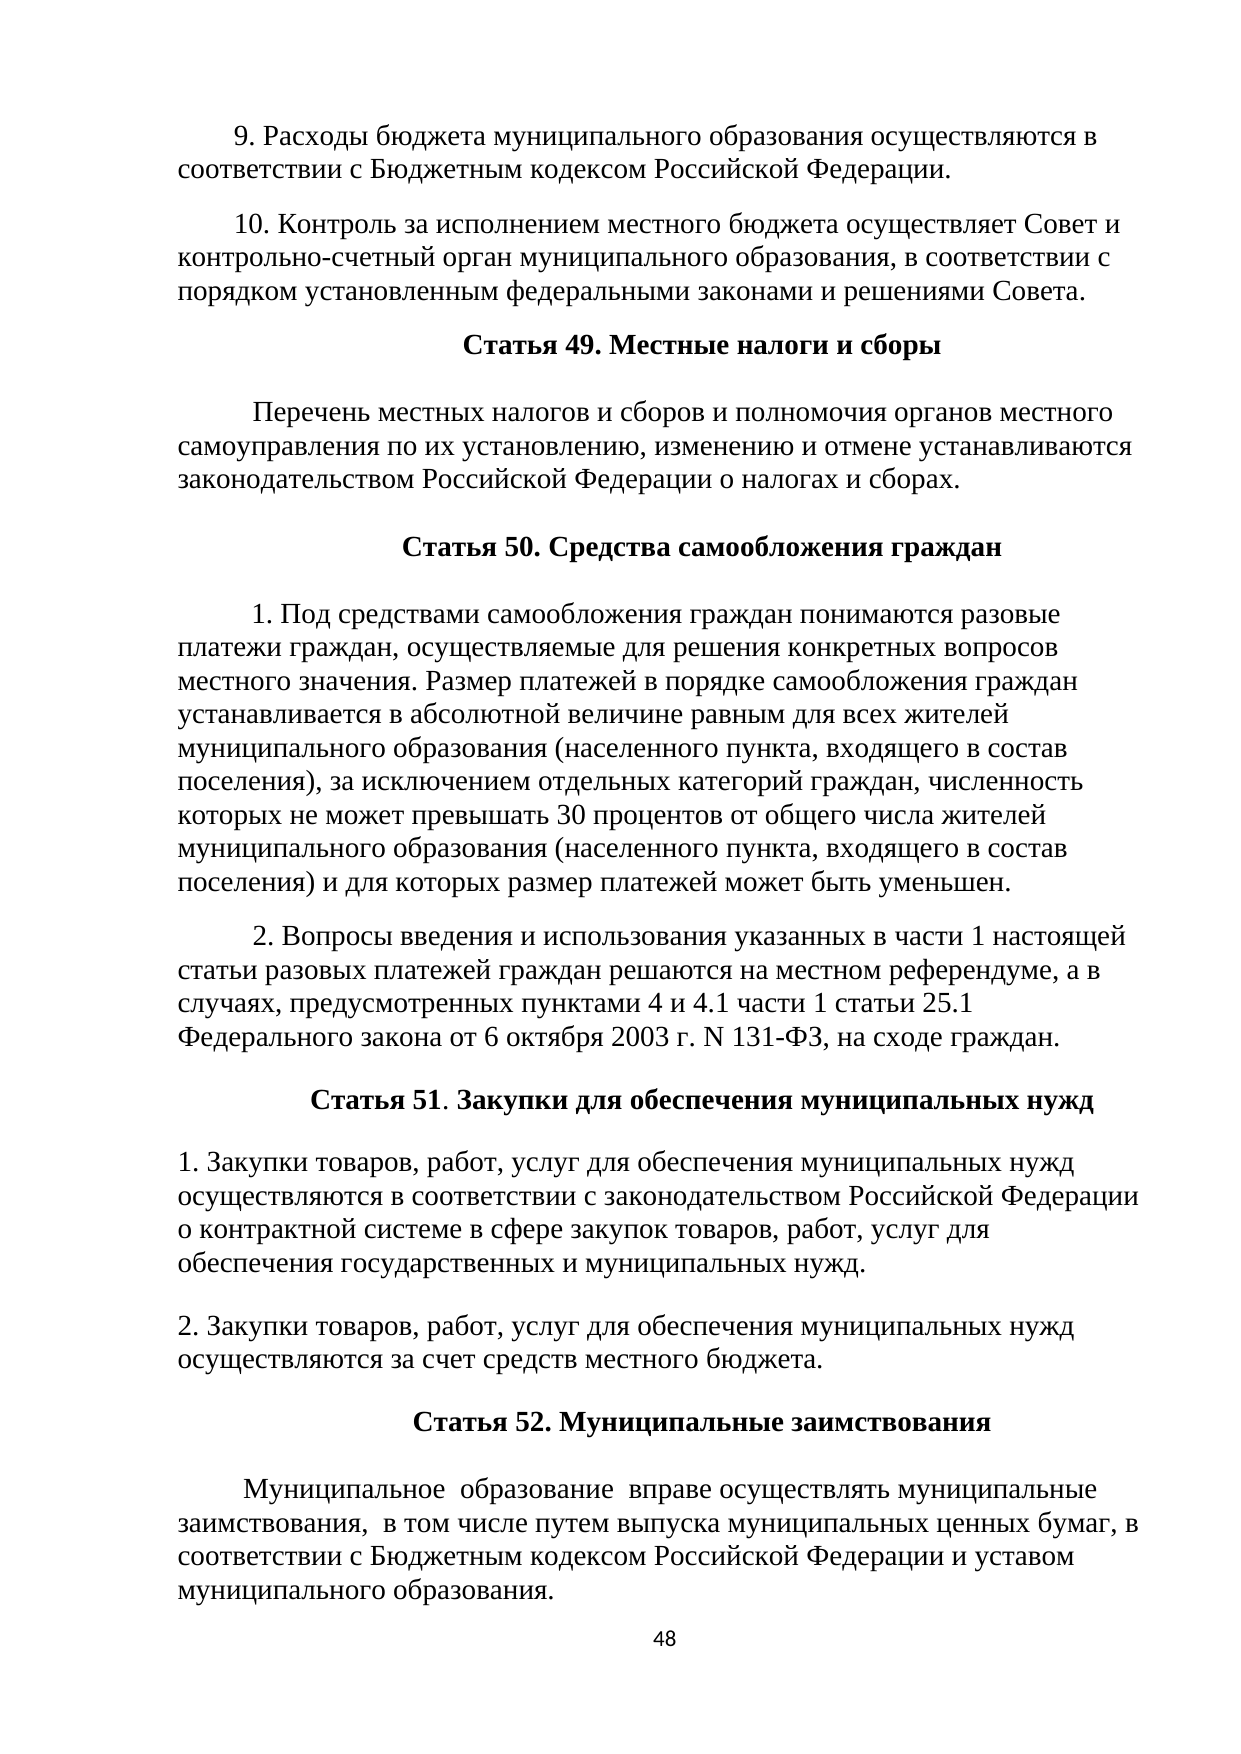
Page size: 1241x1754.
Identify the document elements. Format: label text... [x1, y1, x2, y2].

text 9. Расходы бюджета муниципального образования осуществляются в соответствии с Бюджетным кодексом Российской Федерации. [177, 118, 1152, 185]
text 1. Под средствами самообложения граждан понимаются разовые платежи граждан, осуществляемые для решения конкретных вопросов местного значения. Размер платежей в порядке самообложения граждан устанавливается в абсолютной величине равным для всех жителей муниципального образования (населенного пункта, входящего в состав поселения), за исключением отдельных категорий граждан, численность которых не может превышать 30 процентов от общего числа жителей муниципального образования (населенного пункта, входящего в состав поселения) и для которых размер платежей может быть уменьшен. [177, 596, 1152, 898]
text Перечень местных налогов и сборов и полномочия органов местного самоуправления по их установлению, изменению и отмене устанавливаются законодательством Российской Федерации о налогах и сборах. [177, 394, 1152, 495]
text Муниципальное образование вправе осуществлять муниципальные заимствования, в том числе путем выпуска муниципальных ценных бумаг, в соответствии с Бюджетным кодексом Российской Федерации и уставом муниципального образования. [177, 1471, 1152, 1605]
text Статья 49. Местные налоги и сборы [177, 327, 1152, 361]
text Статья 51. Закупки для обеспечения муниципальных нужд [177, 1082, 1152, 1115]
text Статья 50. Средства самообложения граждан [177, 529, 1152, 562]
text 1. Закупки товаров, работ, услуг для обеспечения муниципальных нужд осуществляются в соответствии с законодательством Российской Федерации о контрактной системе в сфере закупок товаров, работ, услуг для обеспечения государственных и муниципальных нужд. [177, 1144, 1152, 1279]
text 2. Вопросы введения и использования указанных в части 1 настоящей статьи разовых платежей граждан решаются на местном референдуме, а в случаях, предусмотренных пунктами 4 и 4.1 части 1 статьи 25.1 Федерального закона от 6 октября . N 131-ФЗ, на сходе граждан. [177, 918, 1152, 1053]
text Статья 52. Муниципальные заимствования [177, 1404, 1152, 1438]
text 2. Закупки товаров, работ, услуг для обеспечения муниципальных нужд осуществляются за счет средств местного бюджета. [177, 1308, 1152, 1375]
text 10. Контроль за исполнением местного бюджета осуществляет Совет и контрольно-счетный орган муниципального образования, в соответствии с порядком установленным федеральными законами и решениями Совета. [177, 206, 1152, 307]
